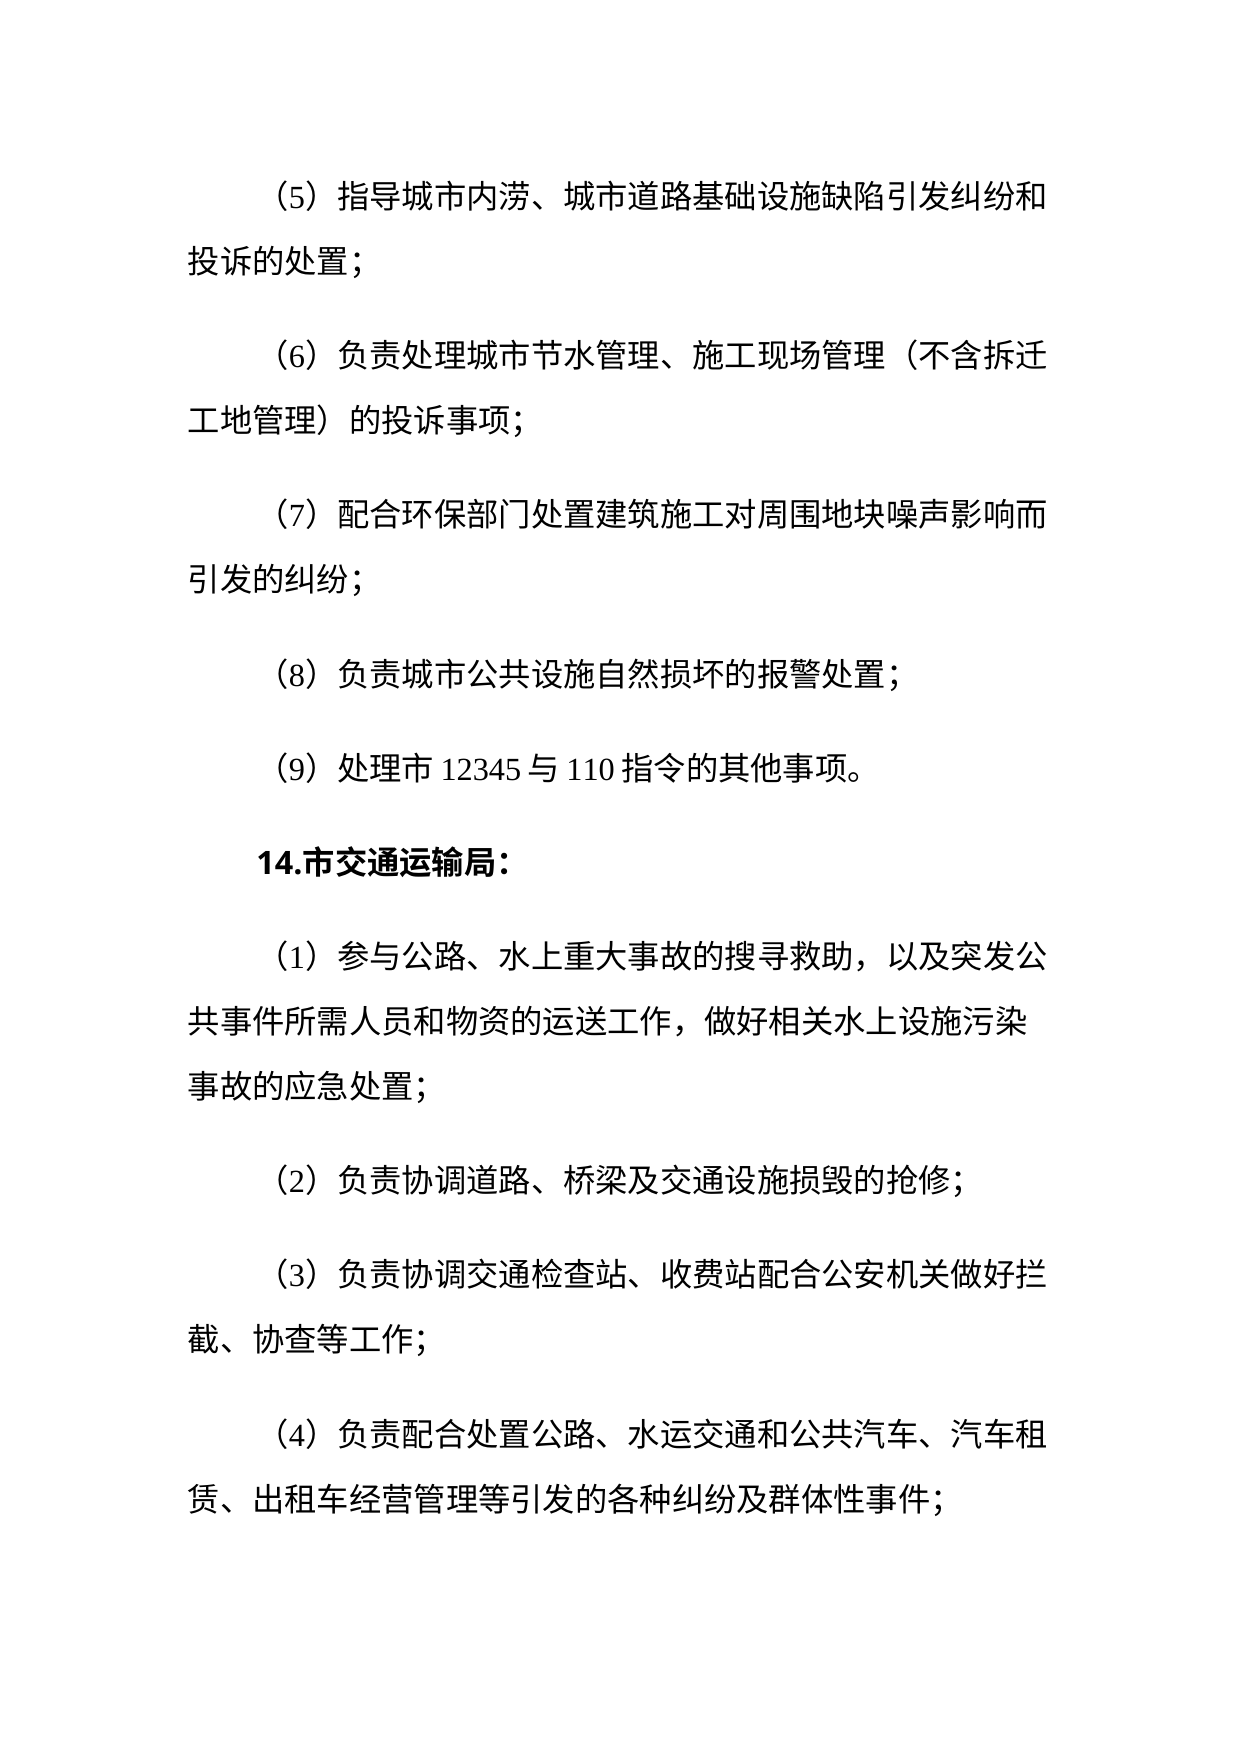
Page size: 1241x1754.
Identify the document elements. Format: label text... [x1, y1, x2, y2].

text 14.市交通运输局： [187, 828, 1053, 893]
text （3）负责协调交通检查站、收费站配合公安机关做好拦截、协查等工作； [187, 1240, 1053, 1370]
text （8）负责城市公共设施自然损坏的报警处置； [187, 639, 1053, 704]
text （6）负责处理城市节水管理、施工现场管理（不含拆迁工地管理）的投诉事项； [187, 321, 1053, 451]
text （5）指导城市内涝、城市道路基础设施缺陷引发纠纷和投诉的处置； [187, 162, 1053, 292]
text （7）配合环保部门处置建筑施工对周围地块噪声影响而引发的纠纷； [187, 480, 1053, 610]
text （4）负责配合处置公路、水运交通和公共汽车、汽车租赁、出租车经营管理等引发的各种纠纷及群体性事件； [187, 1399, 1053, 1529]
text （9）处理市12345与110指令的其他事项。 [187, 734, 1053, 799]
text （1）参与公路、水上重大事故的搜寻救助，以及突发公共事件所需人员和物资的运送工作，做好相关水上设施污染事故的应急处置； [187, 922, 1053, 1117]
text （2）负责协调道路、桥梁及交通设施损毁的抢修； [187, 1146, 1053, 1211]
